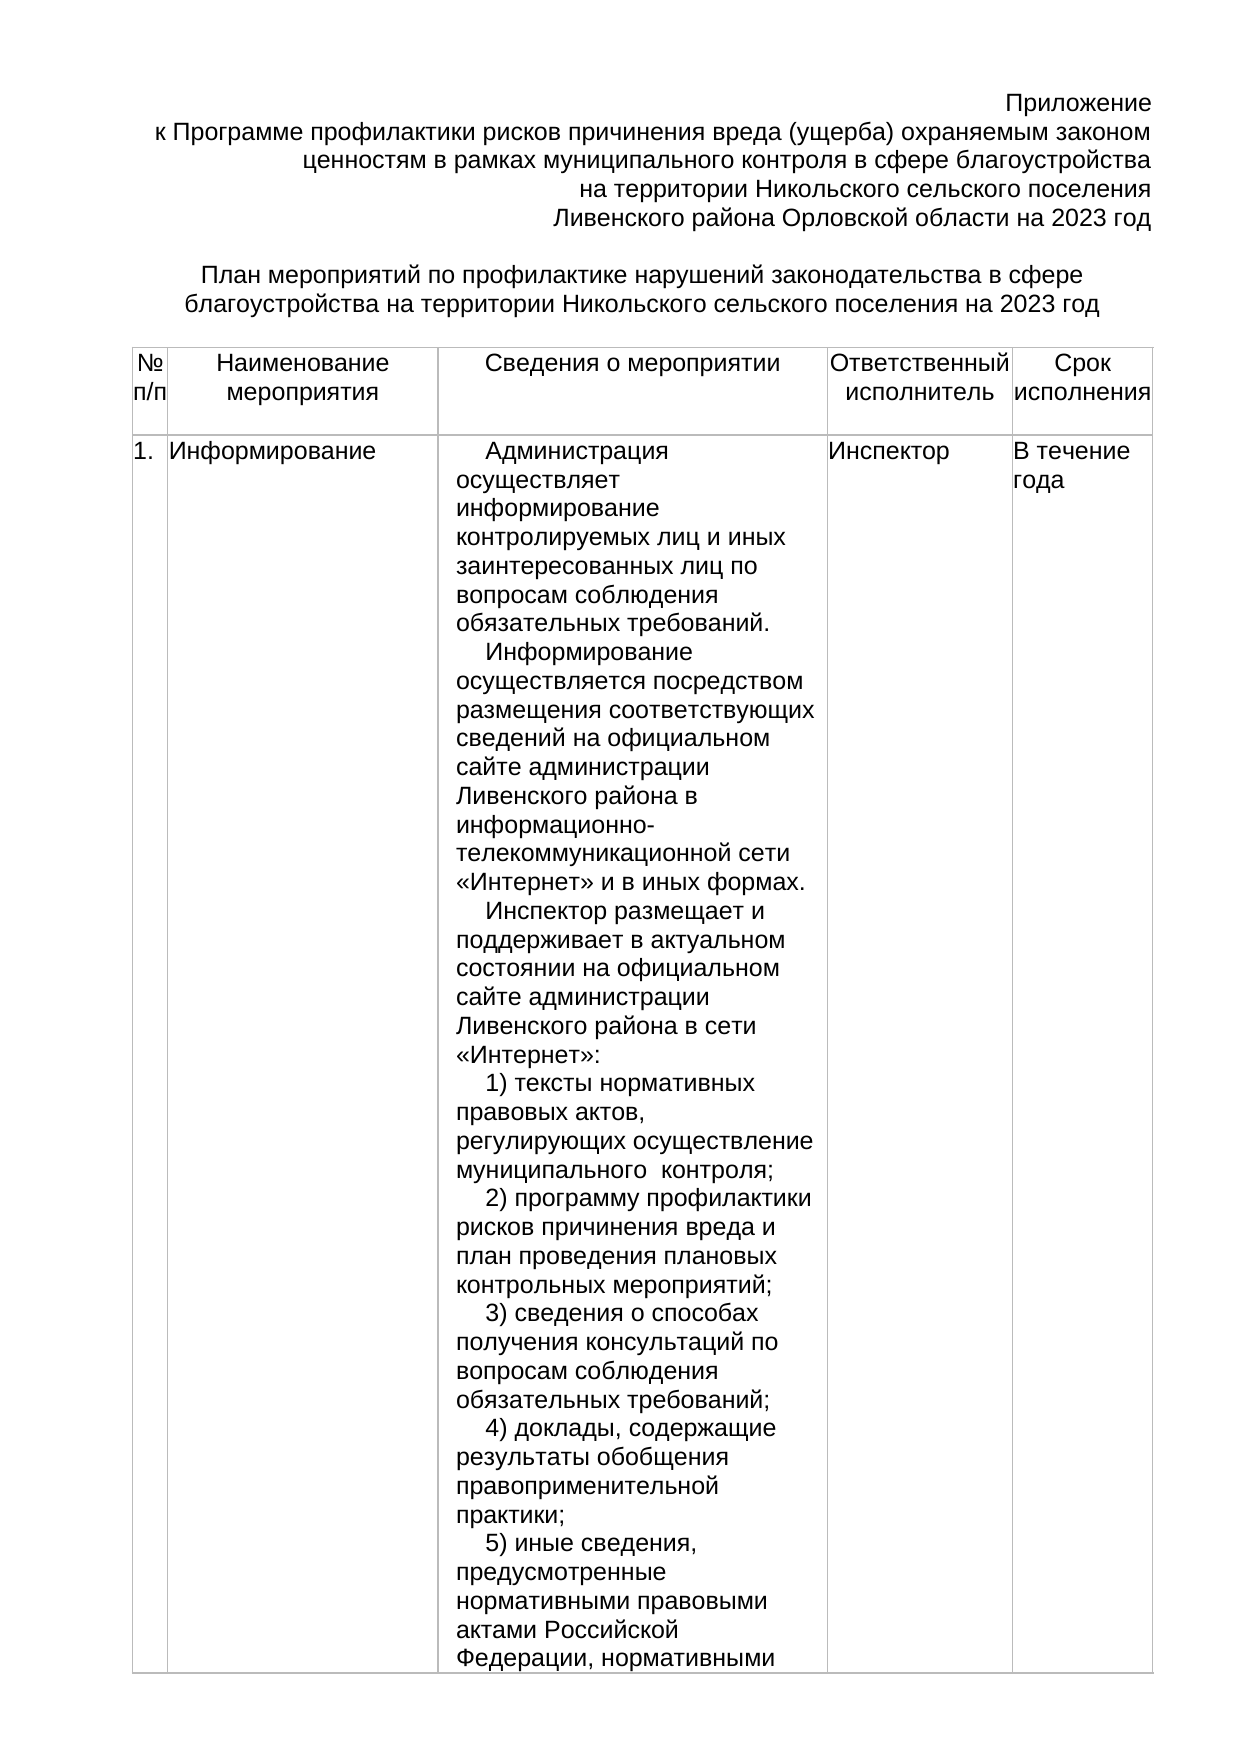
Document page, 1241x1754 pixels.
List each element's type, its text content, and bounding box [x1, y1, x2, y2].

table_header Срок исполнения [1013, 348, 1152, 434]
text План мероприятий по профилактике нарушений законодательства в сфере благоустройства на территории Никольского сельского поселения на 2023 год [133, 260, 1152, 318]
table_header Ответственный исполнитель [828, 348, 1012, 434]
table_cell Инспектор [828, 436, 1012, 1672]
table_cell Информирование [168, 436, 437, 1672]
text Приложение [133, 88, 1152, 117]
text на территории Никольского сельского поселения [133, 174, 1152, 203]
table_cell 1. [133, 436, 167, 1672]
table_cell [439, 436, 827, 1672]
table_cell В течение года [1013, 436, 1152, 1672]
table_header Сведения о мероприятии [439, 348, 827, 434]
text Ливенского района Орловской области на 2023 год [133, 203, 1152, 232]
table_header № п/п [133, 348, 167, 434]
text к Программе профилактики рисков причинения вреда (ущерба) охраняемым законом ценностям в рамках муниципального контроля в сфере благоустройства [133, 117, 1152, 174]
table_header Наименование мероприятия [168, 348, 437, 434]
